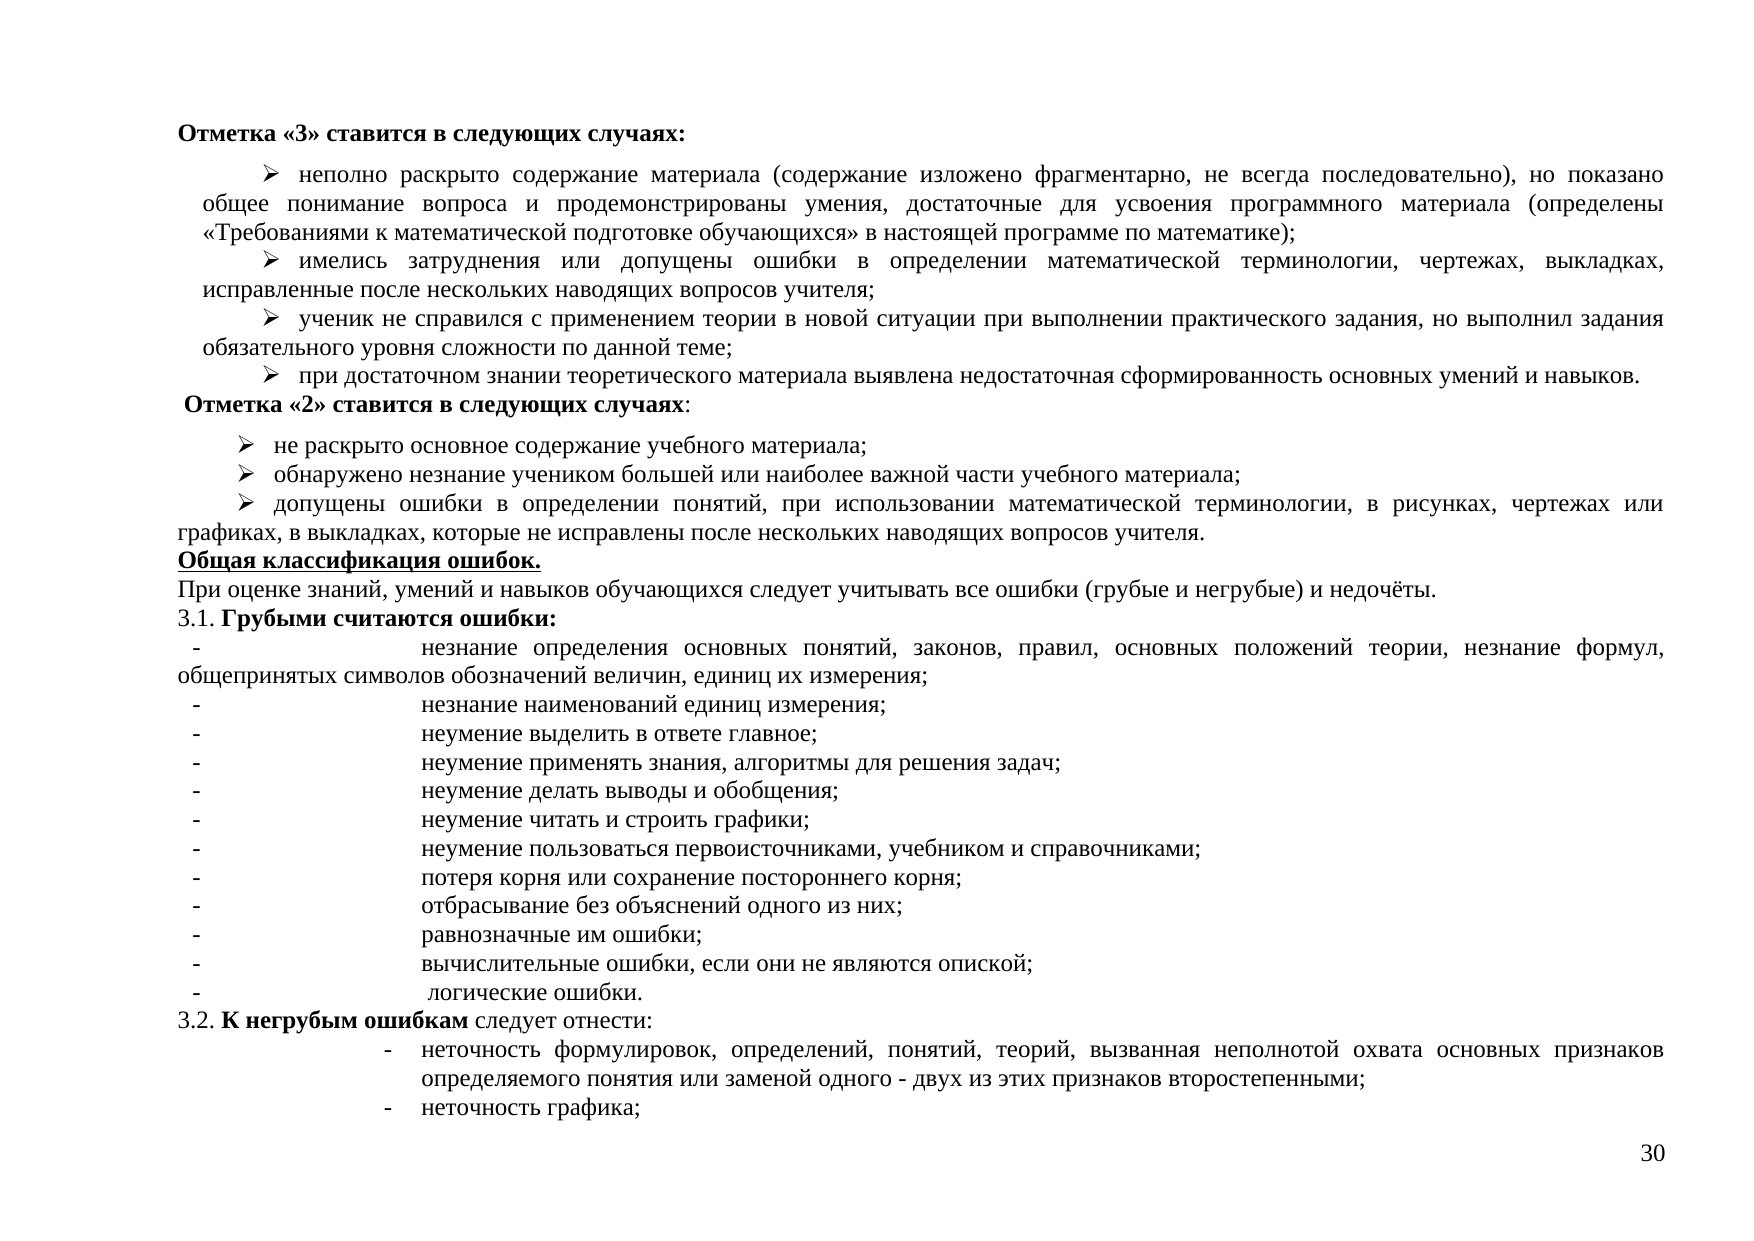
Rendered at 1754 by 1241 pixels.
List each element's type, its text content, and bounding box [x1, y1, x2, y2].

list обнаружено незнание учеником большей или наиболее важной части учебного материала; [177, 459, 1665, 488]
list логические ошибки. [177, 977, 1665, 1006]
list неумение выделить в ответе главное; [177, 718, 1665, 747]
list неумение применять знания, алгоритмы для решения задач; [177, 747, 1665, 776]
text 3.2. К негрубым ошибкам следует отнести: [177, 1006, 1665, 1034]
text При оценке знаний, умений и навыков обучающихся следует учитывать все ошибки (грубые и негрубые) и недочёты. [177, 574, 1665, 603]
text Отметка «2» ставится в следующих случаях: [177, 389, 1665, 418]
list при достаточном знании теоретического материала выявлена недостаточная сформированность основных умений и навыков. [202, 361, 1665, 389]
list ученик не справился с применением теории в новой ситуации при выполнении практического задания, но выполнил задания обязательного уровня сложности по данной теме; [202, 303, 1665, 361]
list незнание наименований единиц измерения; [177, 689, 1665, 718]
list неполно раскрыто содержание материала (содержание изложено фрагментарно, не всегда последовательно), но показано общее понимание вопроса и продемонстрированы умения, достаточные для усвоения программного материала (определены «Требованиями к математической подготовке обучающихся» в настоящей программе по математике); [202, 159, 1665, 246]
text Общая классификация ошибок. [177, 546, 1665, 574]
text 3.1. Грубыми считаются ошибки: [177, 603, 1665, 632]
list неумение читать и строить графики; [177, 804, 1665, 833]
list отбрасывание без объяснений одного из них; [177, 891, 1665, 919]
list неточность графика; [383, 1092, 1665, 1121]
list вычислительные ошибки, если они не являются опиской; [177, 948, 1665, 977]
list неточность формулировок, определений, понятий, теорий, вызванная неполнотой охвата основных признаков определяемого понятия или заменой одного - двух из этих признаков второстепенными; [383, 1034, 1665, 1092]
list не раскрыто основное содержание учебного материала; [177, 431, 1665, 459]
list потеря корня или сохранение постороннего корня; [177, 862, 1665, 891]
list допущены ошибки в определении понятий, при использовании математической терминологии, в рисунках, чертежах или графиках, в выкладках, которые не исправлены после нескольких наводящих вопросов учителя. [177, 488, 1665, 546]
list неумение делать выводы и обобщения; [177, 776, 1665, 804]
list равнозначные им ошибки; [177, 919, 1665, 948]
list незнание определения основных понятий, законов, правил, основных положений теории, незнание формул, общепринятых символов обозначений величин, единиц их измерения; [177, 632, 1665, 689]
list неумение пользоваться первоисточниками, учебником и справочниками; [177, 833, 1665, 862]
text Отметка «3» ставится в следующих случаях: [177, 118, 1665, 147]
list имелись затруднения или допущены ошибки в определении математической терминологии, чертежах, выкладках, исправленные после нескольких наводящих вопросов учителя; [202, 246, 1665, 303]
